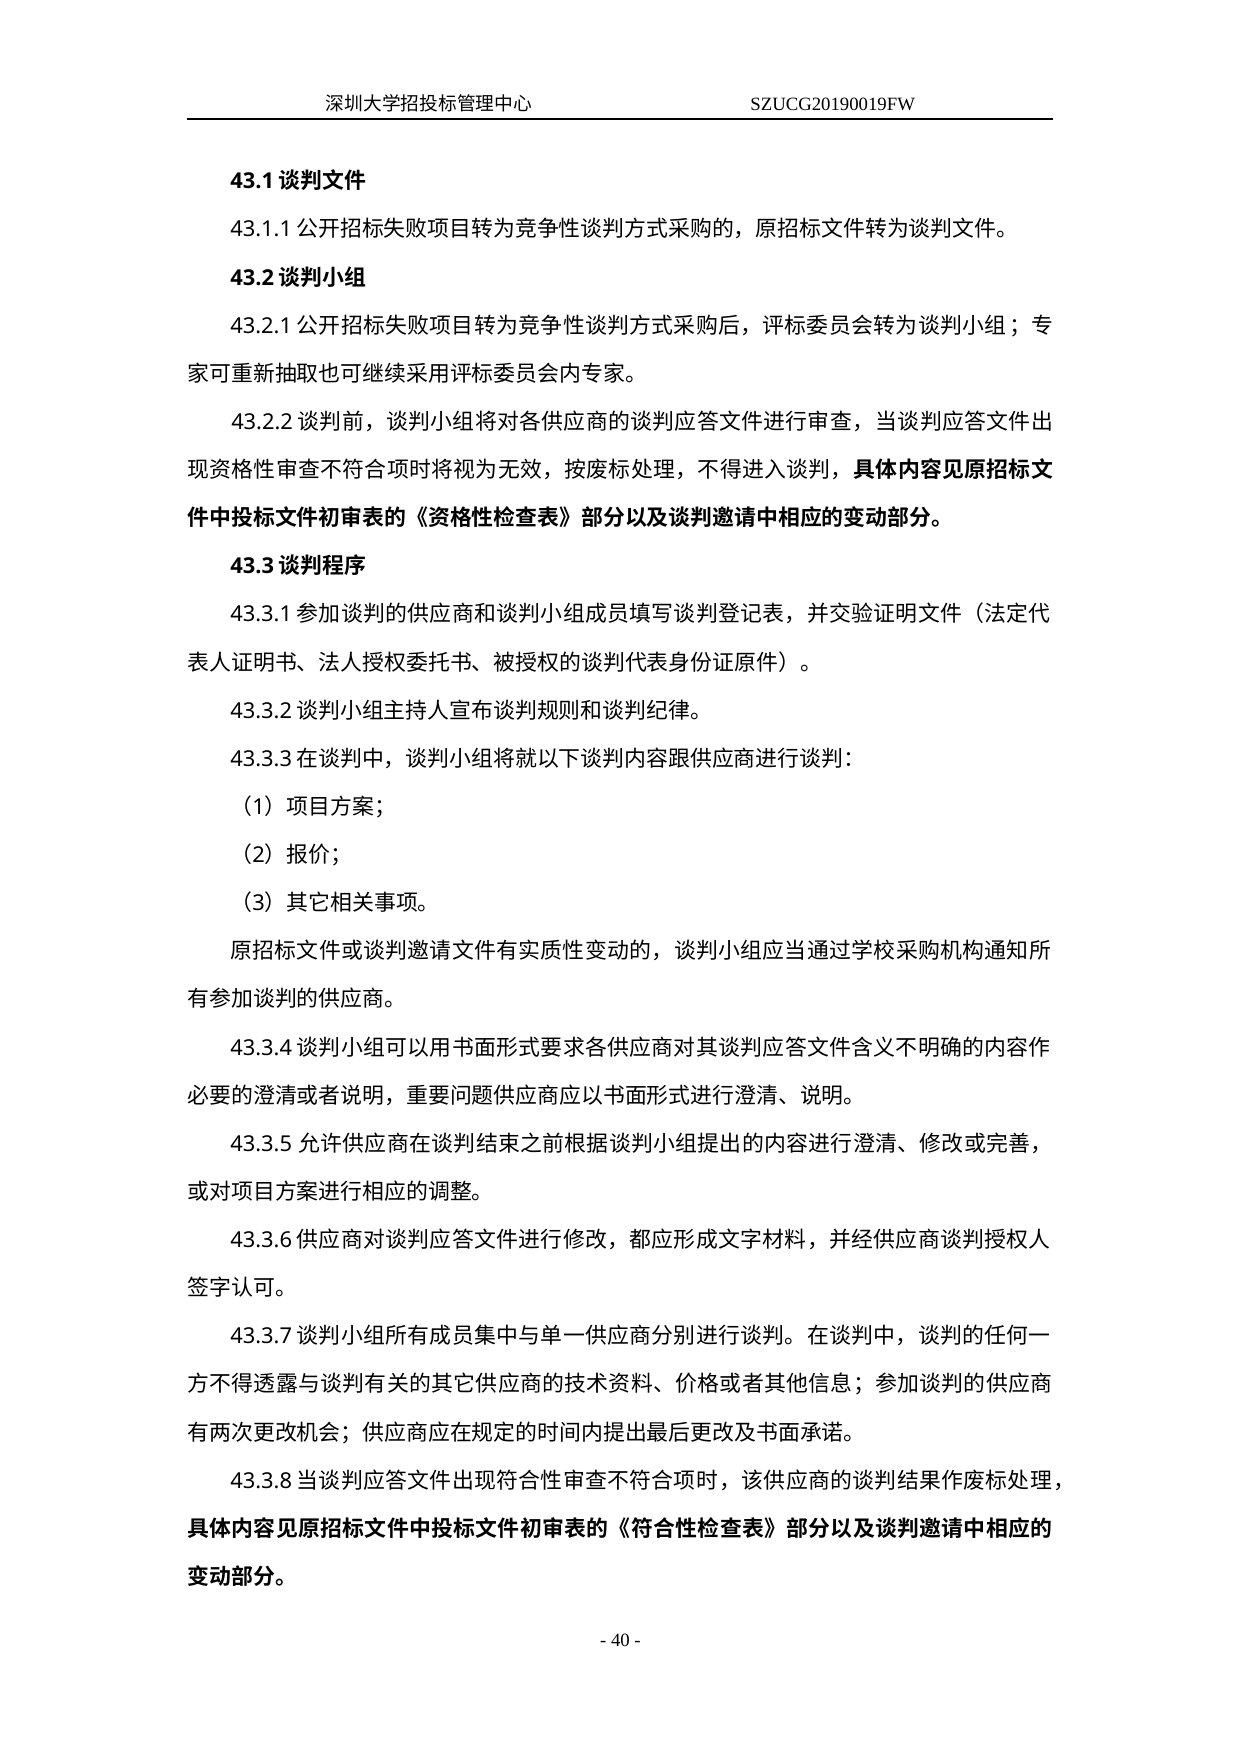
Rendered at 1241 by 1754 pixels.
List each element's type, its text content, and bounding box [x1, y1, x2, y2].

text 43.2谈判小组 [187, 251, 1053, 299]
text （3）其它相关事项。 [187, 877, 1053, 925]
text 43.1.1公开招标失败项目转为竞争性谈判方式采购的，原招标文件转为谈判文件。 [187, 203, 1053, 251]
text （2）报价； [187, 829, 1053, 877]
text 43.3.7谈判小组所有成员集中与单一供应商分别进行谈判。在谈判中，谈判的任何一方不得透露与谈判有关的其它供应商的技术资料、价格或者其他信息；参加谈判的供应商有两次更改机会；供应商应在规定的时间内提出最后更改及书面承诺。 [187, 1310, 1053, 1454]
text 43.3.3在谈判中，谈判小组将就以下谈判内容跟供应商进行谈判： [187, 733, 1053, 781]
text 43.3.6供应商对谈判应答文件进行修改，都应形成文字材料，并经供应商谈判授权人签字认可。 [187, 1214, 1053, 1310]
text 43.3谈判程序 [187, 540, 1053, 588]
text 43.2.2谈判前，谈判小组将对各供应商的谈判应答文件进行审查，当谈判应答文件出现资格性审查不符合项时将视为无效，按废标处理，不得进入谈判，具体内容见原招标文件中投标文件初审表的《资格性检查表》部分以及谈判邀请中相应的变动部分。 [187, 396, 1053, 540]
text 43.3.1参加谈判的供应商和谈判小组成员填写谈判登记表，并交验证明文件（法定代表人证明书、法人授权委托书、被授权的谈判代表身份证原件）。 [187, 588, 1053, 684]
text 43.3.4谈判小组可以用书面形式要求各供应商对其谈判应答文件含义不明确的内容作必要的澄清或者说明，重要问题供应商应以书面形式进行澄清、说明。 [187, 1021, 1053, 1118]
text 43.1谈判文件 [187, 155, 1053, 203]
text 43.3.5 允许供应商在谈判结束之前根据谈判小组提出的内容进行澄清、修改或完善，或对项目方案进行相应的调整。 [187, 1118, 1053, 1214]
text 43.2.1公开招标失败项目转为竞争性谈判方式采购后，评标委员会转为谈判小组；专家可重新抽取也可继续采用评标委员会内专家。 [187, 299, 1053, 396]
text 43.3.8当谈判应答文件出现符合性审查不符合项时，该供应商的谈判结果作废标处理，具体内容见原招标文件中投标文件初审表的《符合性检查表》部分以及谈判邀请中相应的变动部分。 [187, 1454, 1053, 1599]
text 43.3.2谈判小组主持人宣布谈判规则和谈判纪律。 [187, 684, 1053, 733]
text （1）项目方案； [187, 781, 1053, 829]
text 原招标文件或谈判邀请文件有实质性变动的，谈判小组应当通过学校采购机构通知所有参加谈判的供应商。 [187, 925, 1053, 1021]
